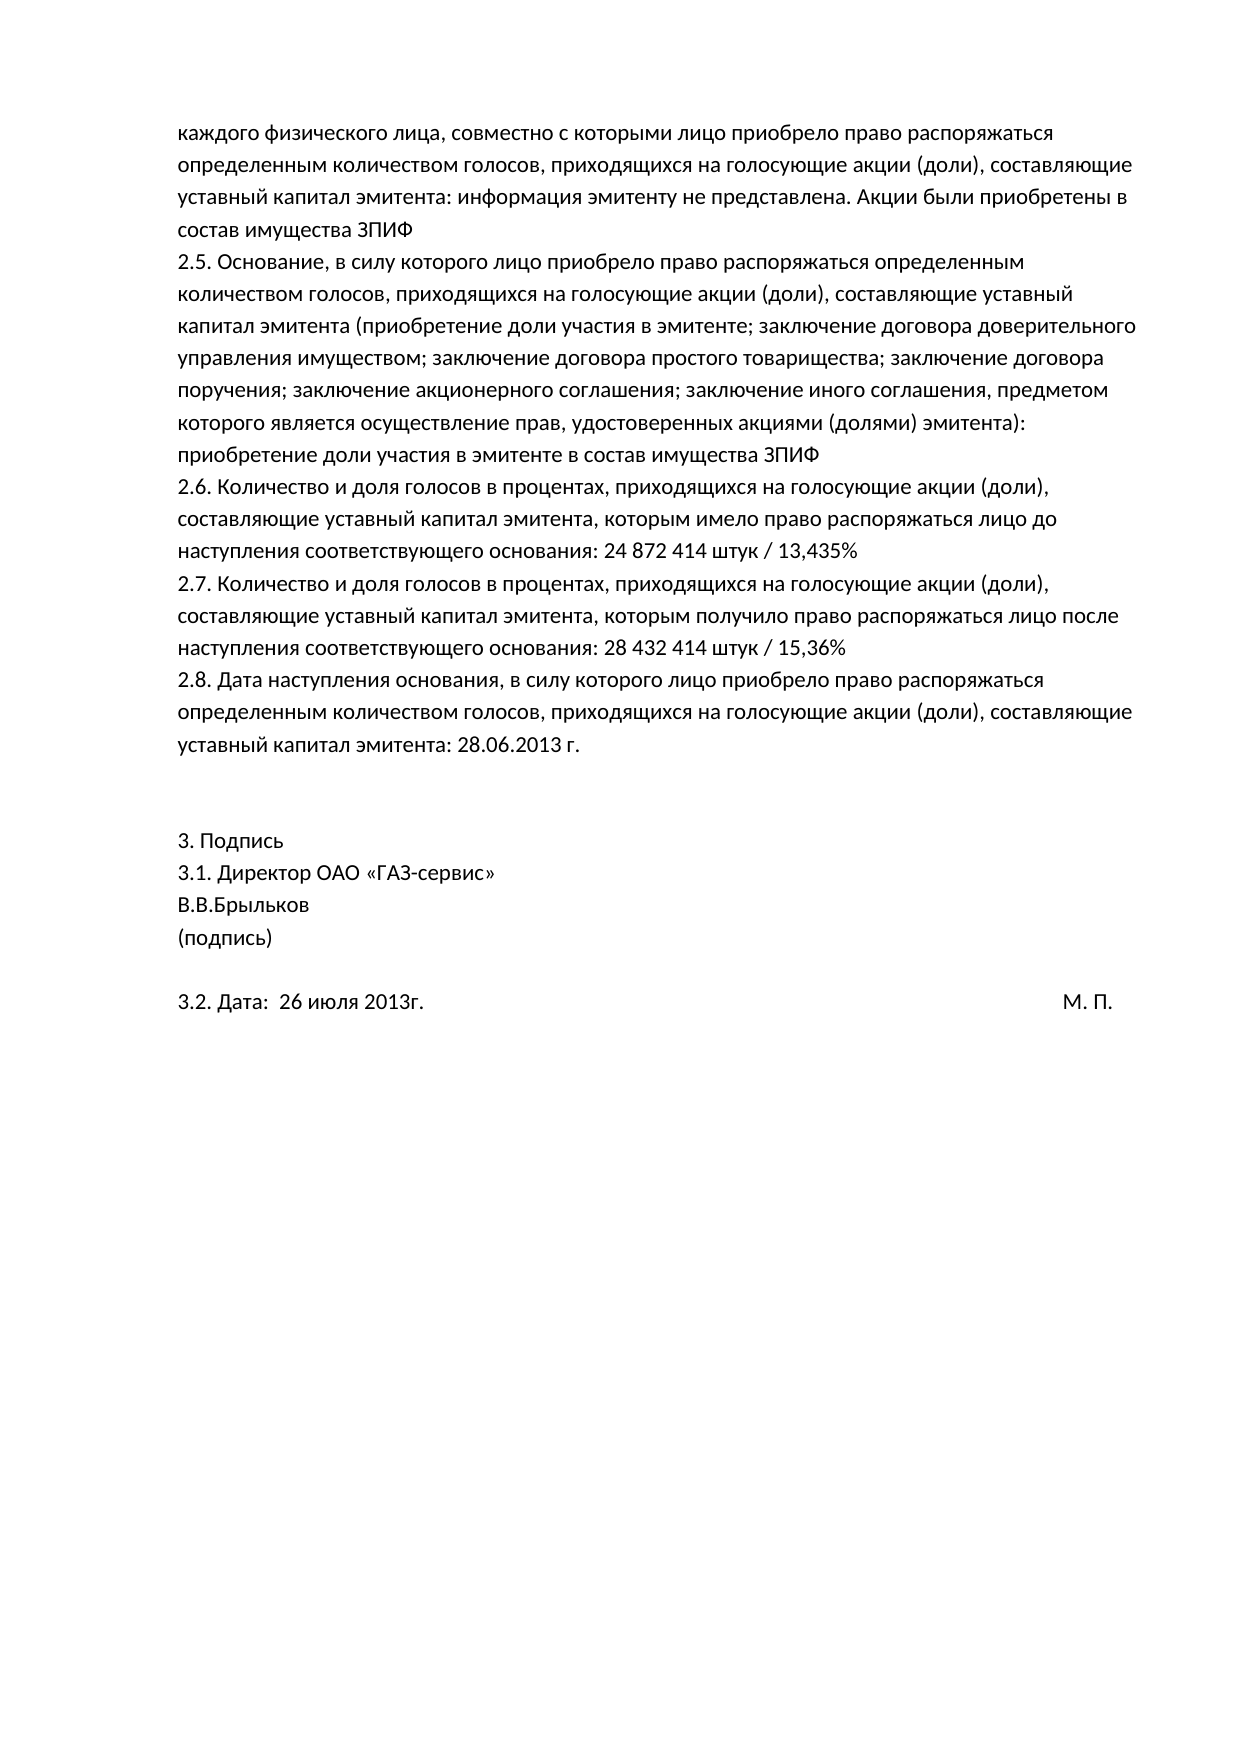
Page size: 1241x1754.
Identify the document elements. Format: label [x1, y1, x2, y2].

text [177, 118, 1152, 1079]
